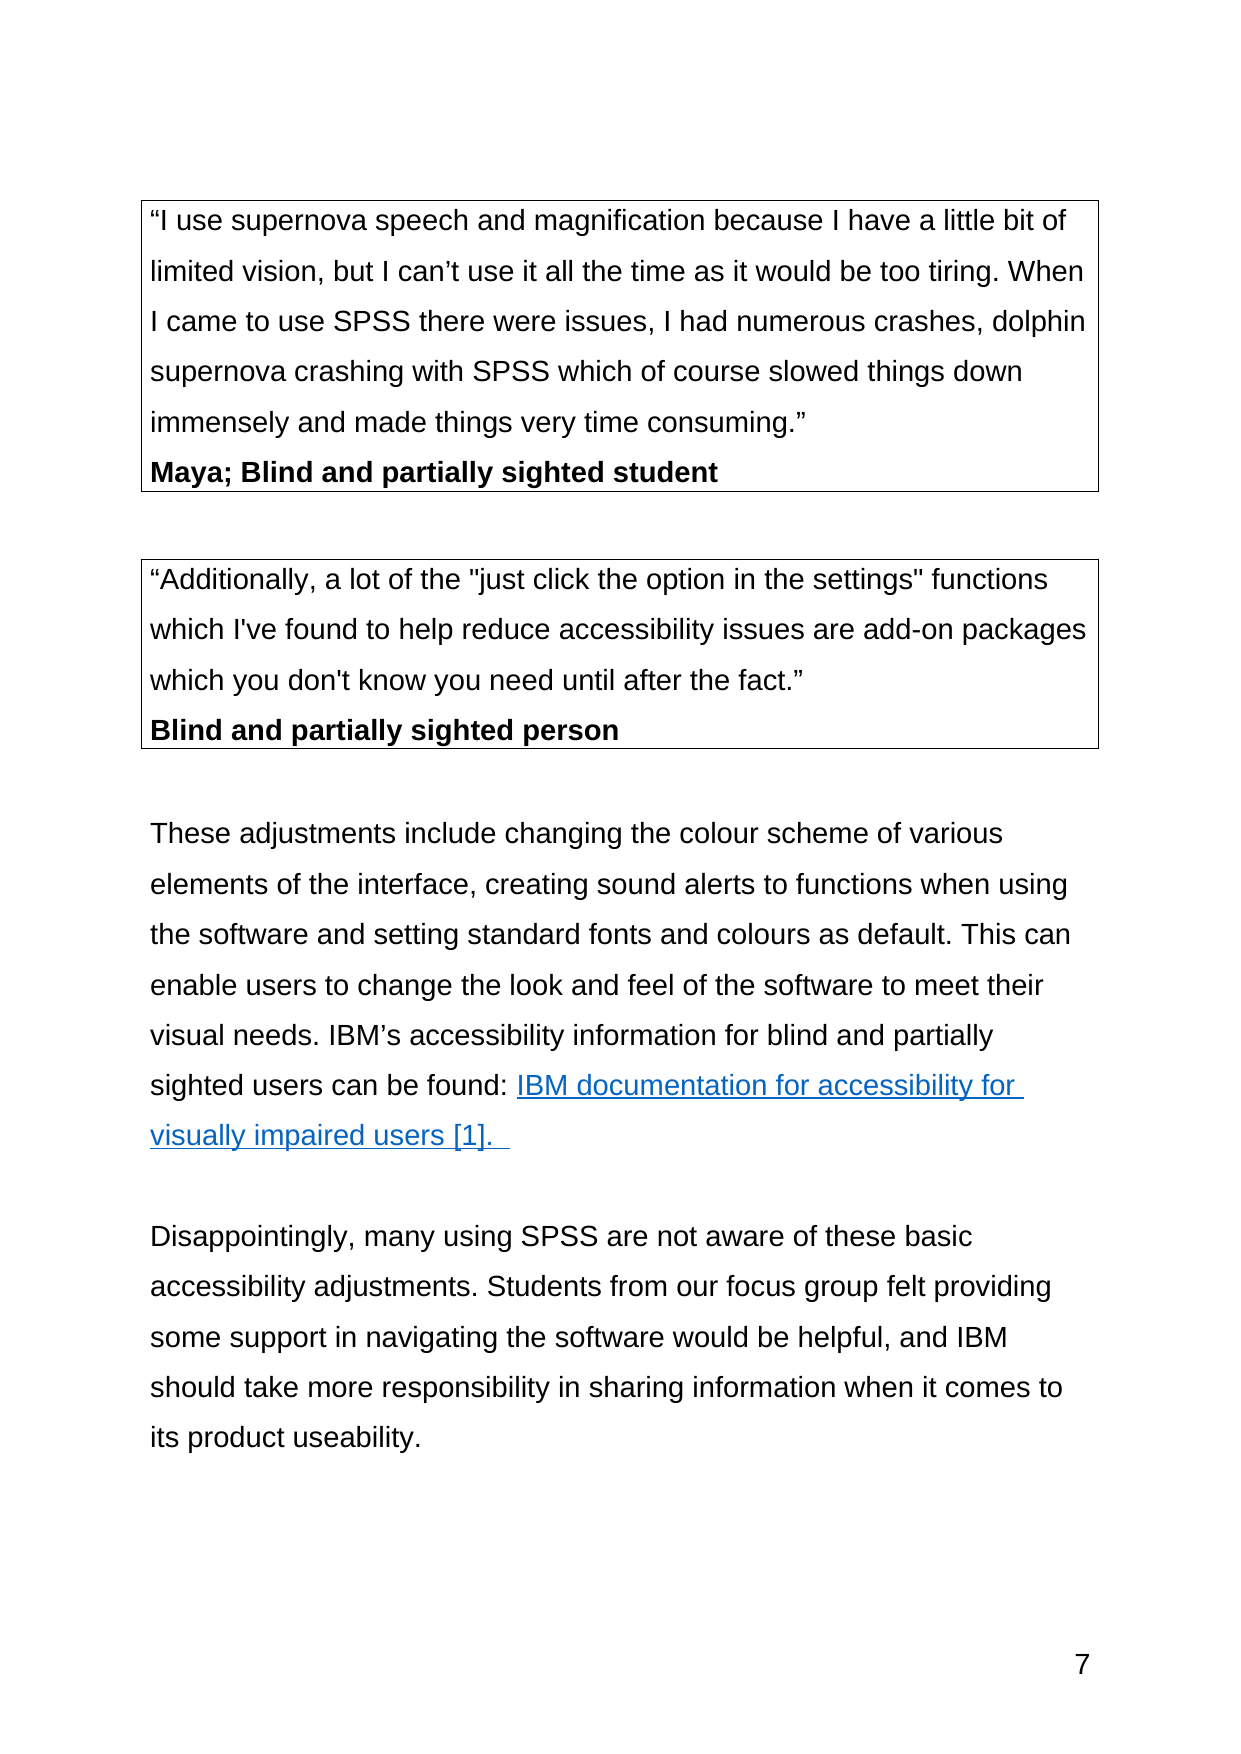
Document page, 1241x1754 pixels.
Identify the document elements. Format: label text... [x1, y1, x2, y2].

text Blind and partially sighted person [142, 710, 1098, 748]
text “I use supernova speech and magnification because I have a little bit of limited vision, but I can’t use it all the time as it would be too tiring. When I came to use SPSS there were issues, I had numerous crashes, dolphin supernova crashing with SPSS which of course slowed things down immensely and made things very time consuming.” [142, 201, 1098, 438]
text Disappointingly, many using SPSS are not aware of these basic accessibility adjustments. Students from our focus group felt providing some support in navigating the software would be helpful, and IBM should take more responsibility in sharing information when it comes to its product useability. [150, 1219, 1090, 1454]
text Maya; Blind and partially sighted student [142, 452, 1098, 491]
text “Additionally, a lot of the "just click the option in the settings" functions which I've found to help reduce accessibility issues are add-on packages which you don't know you need until after the fact.” [142, 560, 1098, 696]
text These adjustments include changing the colour scheme of various elements of the interface, creating sound alerts to functions when using the software and setting standard fonts and colours as default. This can enable users to change the look and feel of the software to meet their visual needs. IBM’s accessibility information for blind and partially sighted users can be found: IBM documentation for accessibility for visually impaired users [1]. [150, 817, 1090, 1152]
